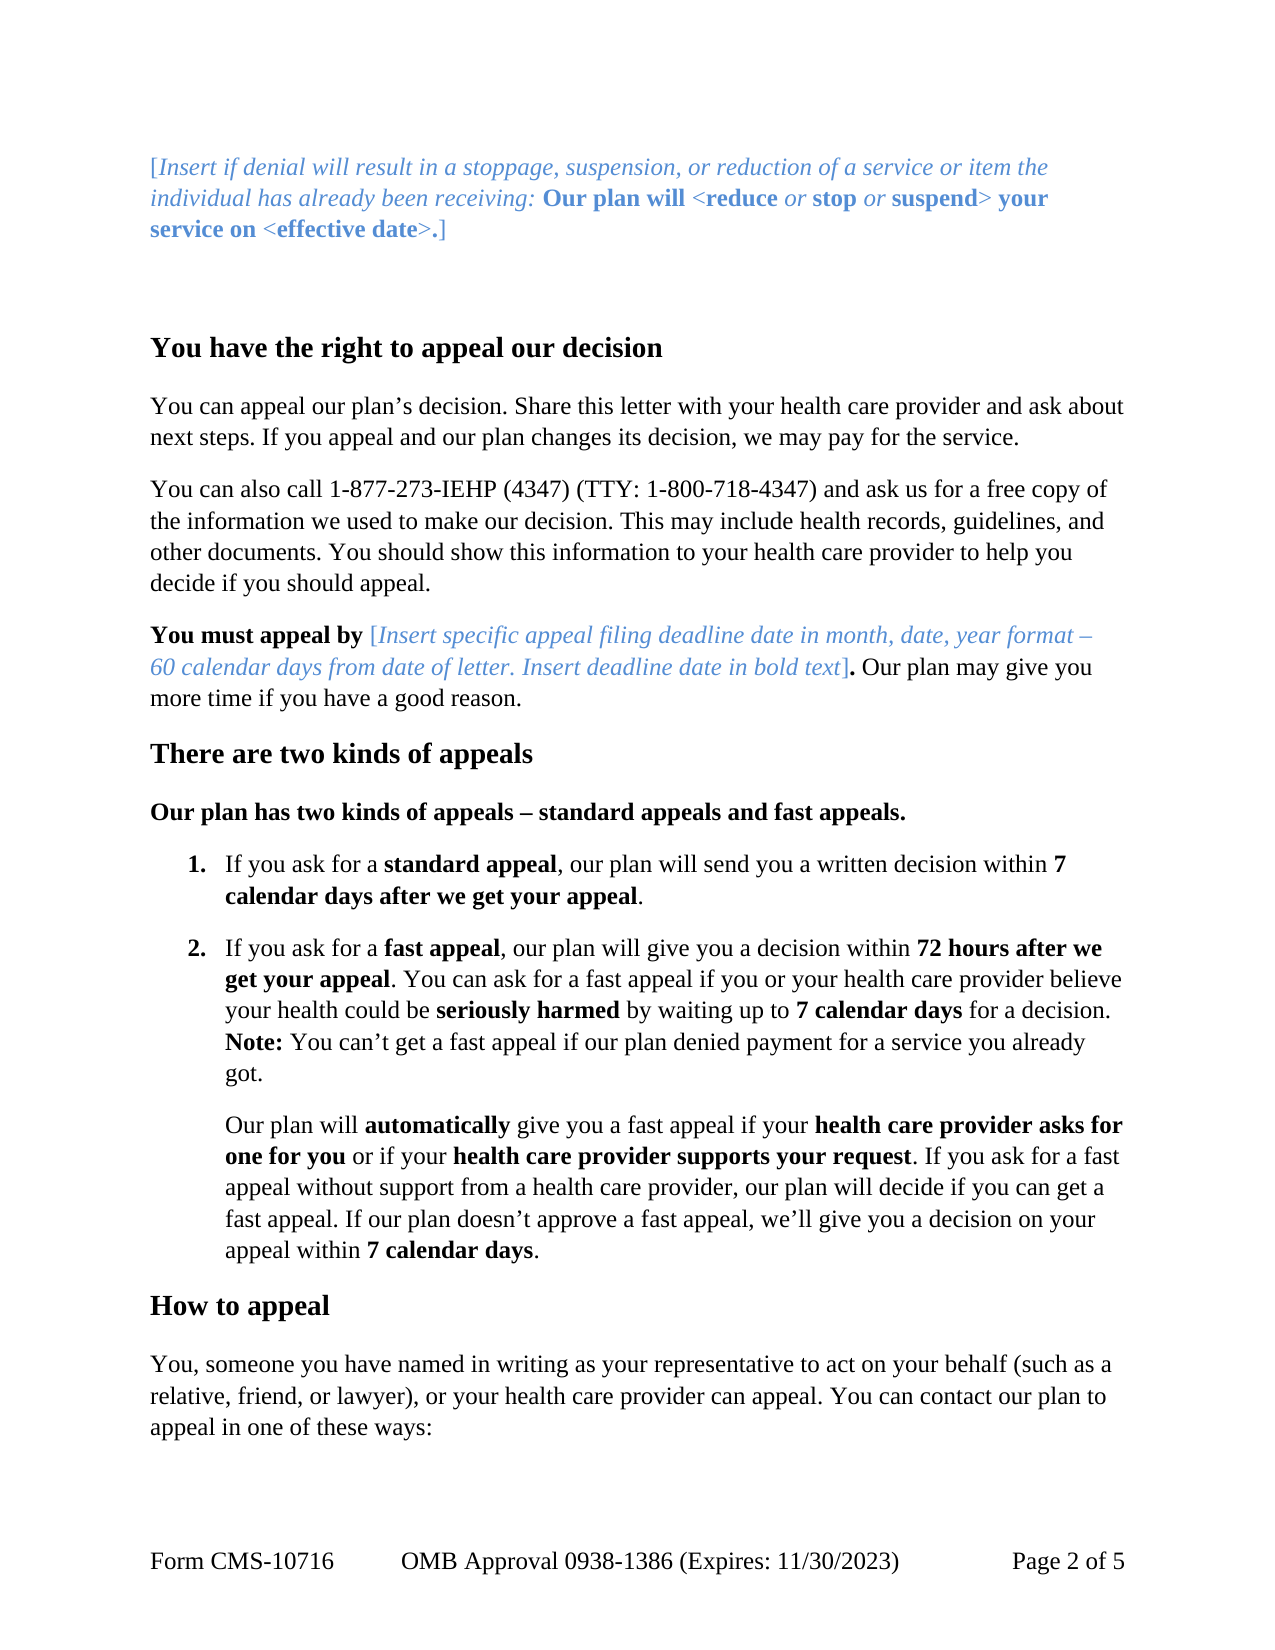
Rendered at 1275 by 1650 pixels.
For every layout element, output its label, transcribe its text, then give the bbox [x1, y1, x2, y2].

text Our plan will automatically give you a fast appeal if your health care provider asks for one for you or if your health care provider supports your request. If you ask for a fast appeal without support from a health care provider, our plan will decide if you can get a fast appeal. If our plan doesn’t approve a fast appeal, we’ll give you a decision on your appeal within 7 calendar days. [225, 1108, 1125, 1264]
list If you ask for a fast appeal, our plan will give you a decision within 72 hours after we get your appeal. You can ask for a fast appeal if you or your health care provider believe your health could be seriously harmed by waiting up to 7 calendar days for a decision. Note: You can’t get a fast appeal if our plan denied payment for a service you already got. [187, 931, 1125, 1087]
text You, someone you have named in writing as your representative to act on your behalf (such as a relative, friend, or lawyer), or your health care provider can appeal. You can contact our plan to appeal in one of these ways: [150, 1348, 1125, 1442]
subtitle You have the right to appeal our decision [150, 327, 1125, 364]
text You must appeal by [Insert specific appeal filing deadline date in month, date, year format – 60 calendar days from date of letter. Insert deadline date in bold text]. Our plan may give you more time if you have a good reason. [150, 619, 1125, 712]
subtitle There are two kinds of appeals [150, 733, 1125, 771]
text You can also call 1-877-273-IEHP (4347) (TTY: 1-800-718-4347) and ask us for a free copy of the information we used to make our decision. This may include health records, guidelines, and other documents. You should show this information to your health care provider to help you decide if you should appeal. [150, 473, 1125, 598]
subtitle How to appeal [150, 1285, 1125, 1323]
list If you ask for a standard appeal, our plan will send you a written decision within 7 calendar days after we get your appeal. [187, 848, 1125, 910]
text Our plan has two kinds of appeals – standard appeals and fast appeals. [150, 796, 1125, 827]
text You can appeal our plan’s decision. Share this letter with your health care provider and ask about next steps. If you appeal and our plan changes its decision, we may pay for the service. [150, 389, 1125, 452]
text [Insert if denial will result in a stoppage, suspension, or reduction of a service or item the individual has already been receiving: Our plan will <reduce or stop or suspend> your service on <effective date>.] [150, 150, 1125, 244]
